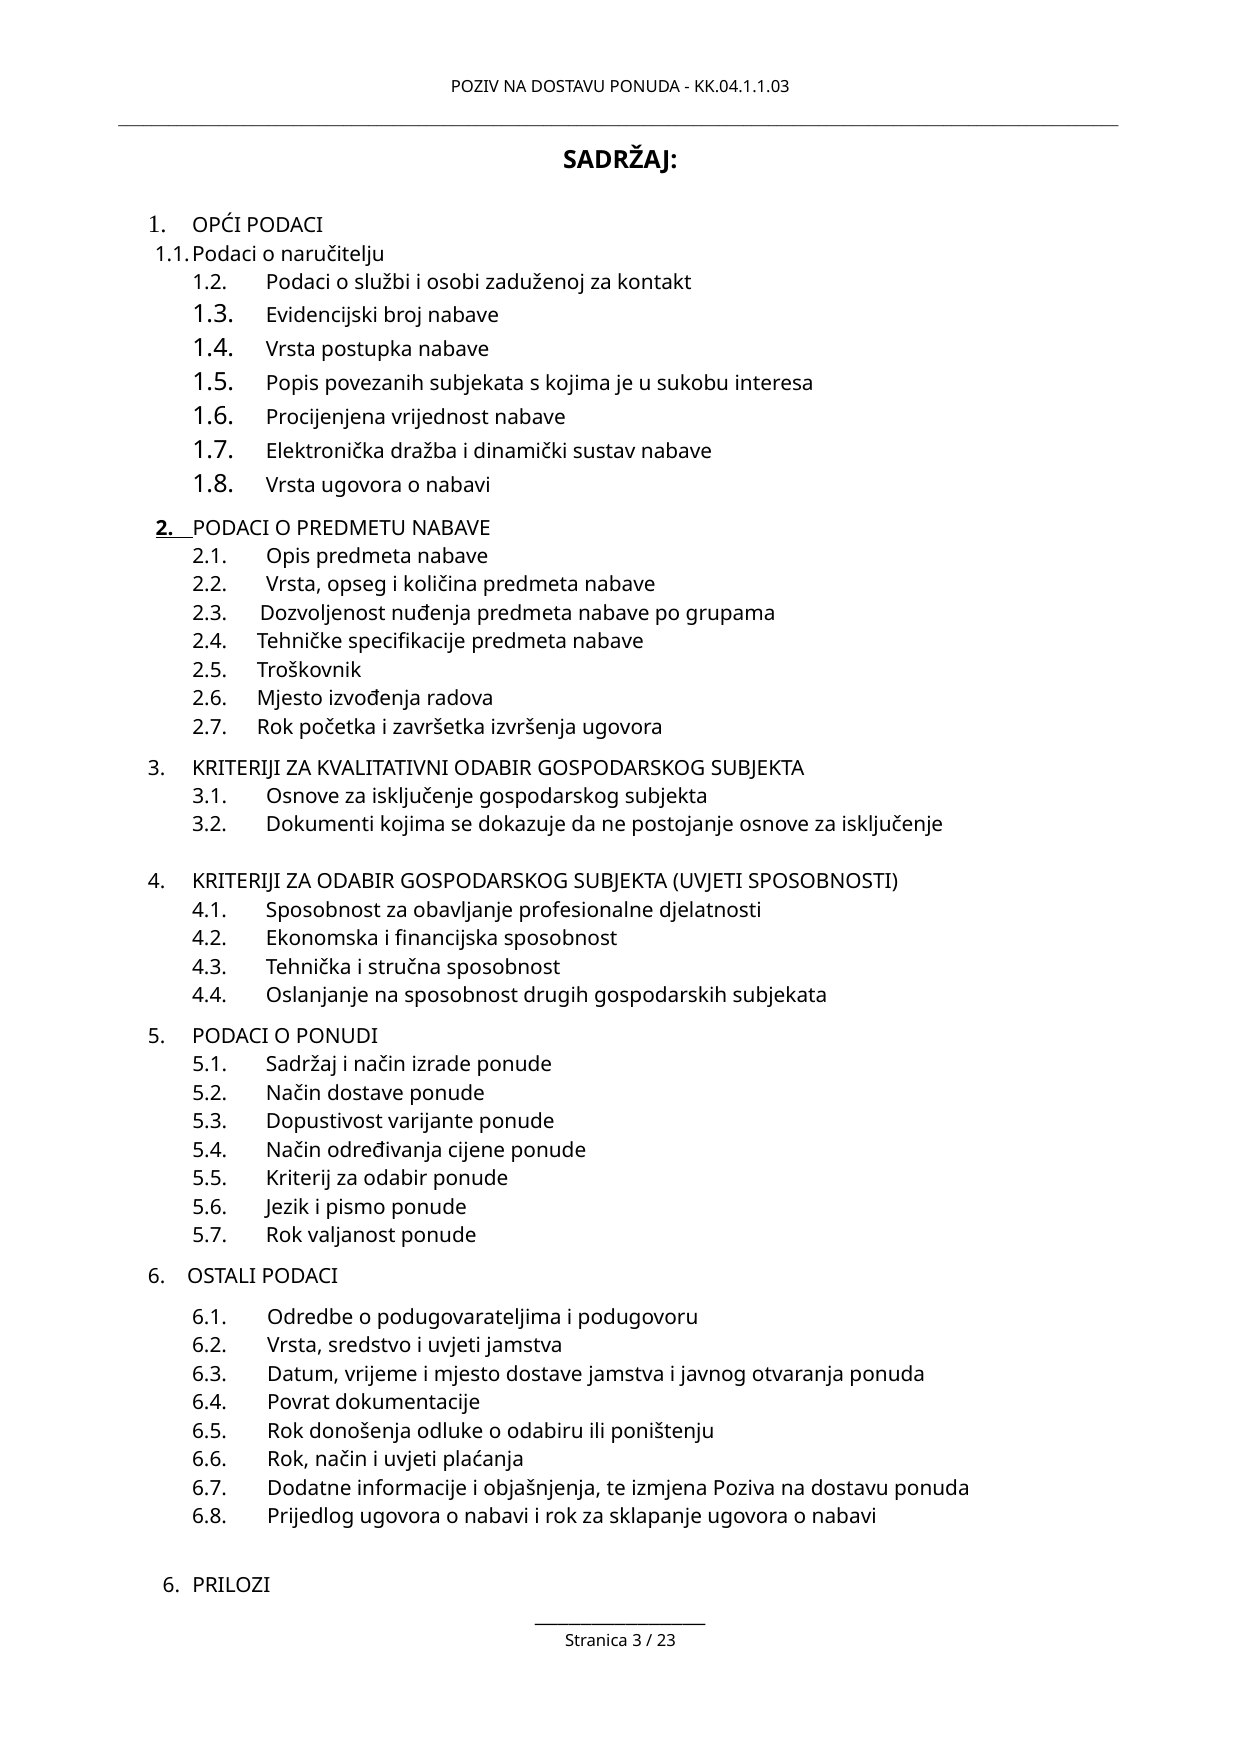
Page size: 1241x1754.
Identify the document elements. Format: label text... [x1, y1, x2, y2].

list Popis povezanih subjekata s kojima je u sukobu interesa [155, 364, 1122, 398]
text 5.4. Način određivanja cijene ponude [192, 1135, 1122, 1163]
list Vrsta ugovora o nabavi [155, 466, 1122, 500]
list PODACI O PONUDI [148, 1021, 1122, 1049]
text 4.1. Sposobnost za obavljanje profesionalne djelatnosti [192, 895, 1122, 923]
text SADRŽAJ: [118, 141, 1122, 175]
text 5.2. Način dostave ponude [192, 1078, 1122, 1106]
list OPĆI PODACI [118, 209, 1122, 239]
list Dodatne informacije i objašnjenja, te izmjena Poziva na dostavu ponuda [192, 1473, 1122, 1501]
list Rok početka i završetka izvršenja ugovora [192, 712, 1122, 740]
list Tehničke specifikacije predmeta nabave [192, 626, 1122, 655]
text 4.2. Ekonomska i financijska sposobnost [192, 923, 1122, 952]
text 3.1. Osnove za isključenje gospodarskog subjekta [192, 781, 1122, 809]
list Odredbe o podugovarateljima i podugovoru [192, 1302, 1122, 1331]
list Rok donošenja odluke o odabiru ili poništenju [192, 1416, 1122, 1444]
text 1.2. Podaci o službi i osobi zaduženoj za kontakt [118, 267, 1122, 296]
text 6. PRILOZI [162, 1571, 1122, 1599]
list KRITERIJI ZA ODABIR GOSPODARSKOG SUBJEKTA (UVJETI SPOSOBNOSTI) [148, 866, 1122, 895]
list PODACI O PREDMETU NABAVE [155, 513, 1122, 541]
text 4.4. Oslanjanje na sposobnost drugih gospodarskih subjekata [192, 980, 1122, 1009]
list Troškovnik [192, 655, 1122, 683]
list Procijenjena vrijednost nabave [155, 398, 1122, 432]
list Povrat dokumentacije [192, 1387, 1122, 1416]
text 5.1. Sadržaj i način izrade ponude [192, 1049, 1122, 1078]
text 5.5. Kriterij za odabir ponude [192, 1163, 1122, 1192]
list Vrsta, sredstvo i uvjeti jamstva [192, 1331, 1122, 1359]
text 2.3. Dozvoljenost nuđenja predmeta nabave po grupama [192, 598, 1122, 626]
list Prijedlog ugovora o nabavi i rok za sklapanje ugovora o nabavi [192, 1501, 1122, 1529]
text 5.7. Rok valjanost ponude [192, 1220, 1122, 1249]
text 5.3. Dopustivost varijante ponude [192, 1106, 1122, 1135]
text 6. OSTALI PODACI [148, 1261, 1122, 1289]
list Evidencijski broj nabave [118, 296, 1122, 330]
list KRITERIJI ZA KVALITATIVNI ODABIR GOSPODARSKOG SUBJEKTA [148, 753, 1122, 781]
list Elektronička dražba i dinamički sustav nabave [155, 432, 1122, 466]
list Rok, način i uvjeti plaćanja [192, 1444, 1122, 1473]
list Datum, vrijeme i mjesto dostave jamstva i javnog otvaranja ponuda [192, 1359, 1122, 1387]
list Podaci o naručitelju [118, 239, 1122, 267]
text 2.1. Opis predmeta nabave [192, 541, 1122, 569]
text 2.2. Vrsta, opseg i količina predmeta nabave [192, 569, 1122, 598]
list Vrsta postupka nabave [155, 330, 1122, 364]
text 4.3. Tehnička i stručna sposobnost [192, 952, 1122, 980]
text 5.6. Jezik i pismo ponude [192, 1192, 1122, 1220]
list Mjesto izvođenja radova [192, 683, 1122, 712]
text 3.2. Dokumenti kojima se dokazuje da ne postojanje osnove za isključenje [156, 809, 1122, 838]
